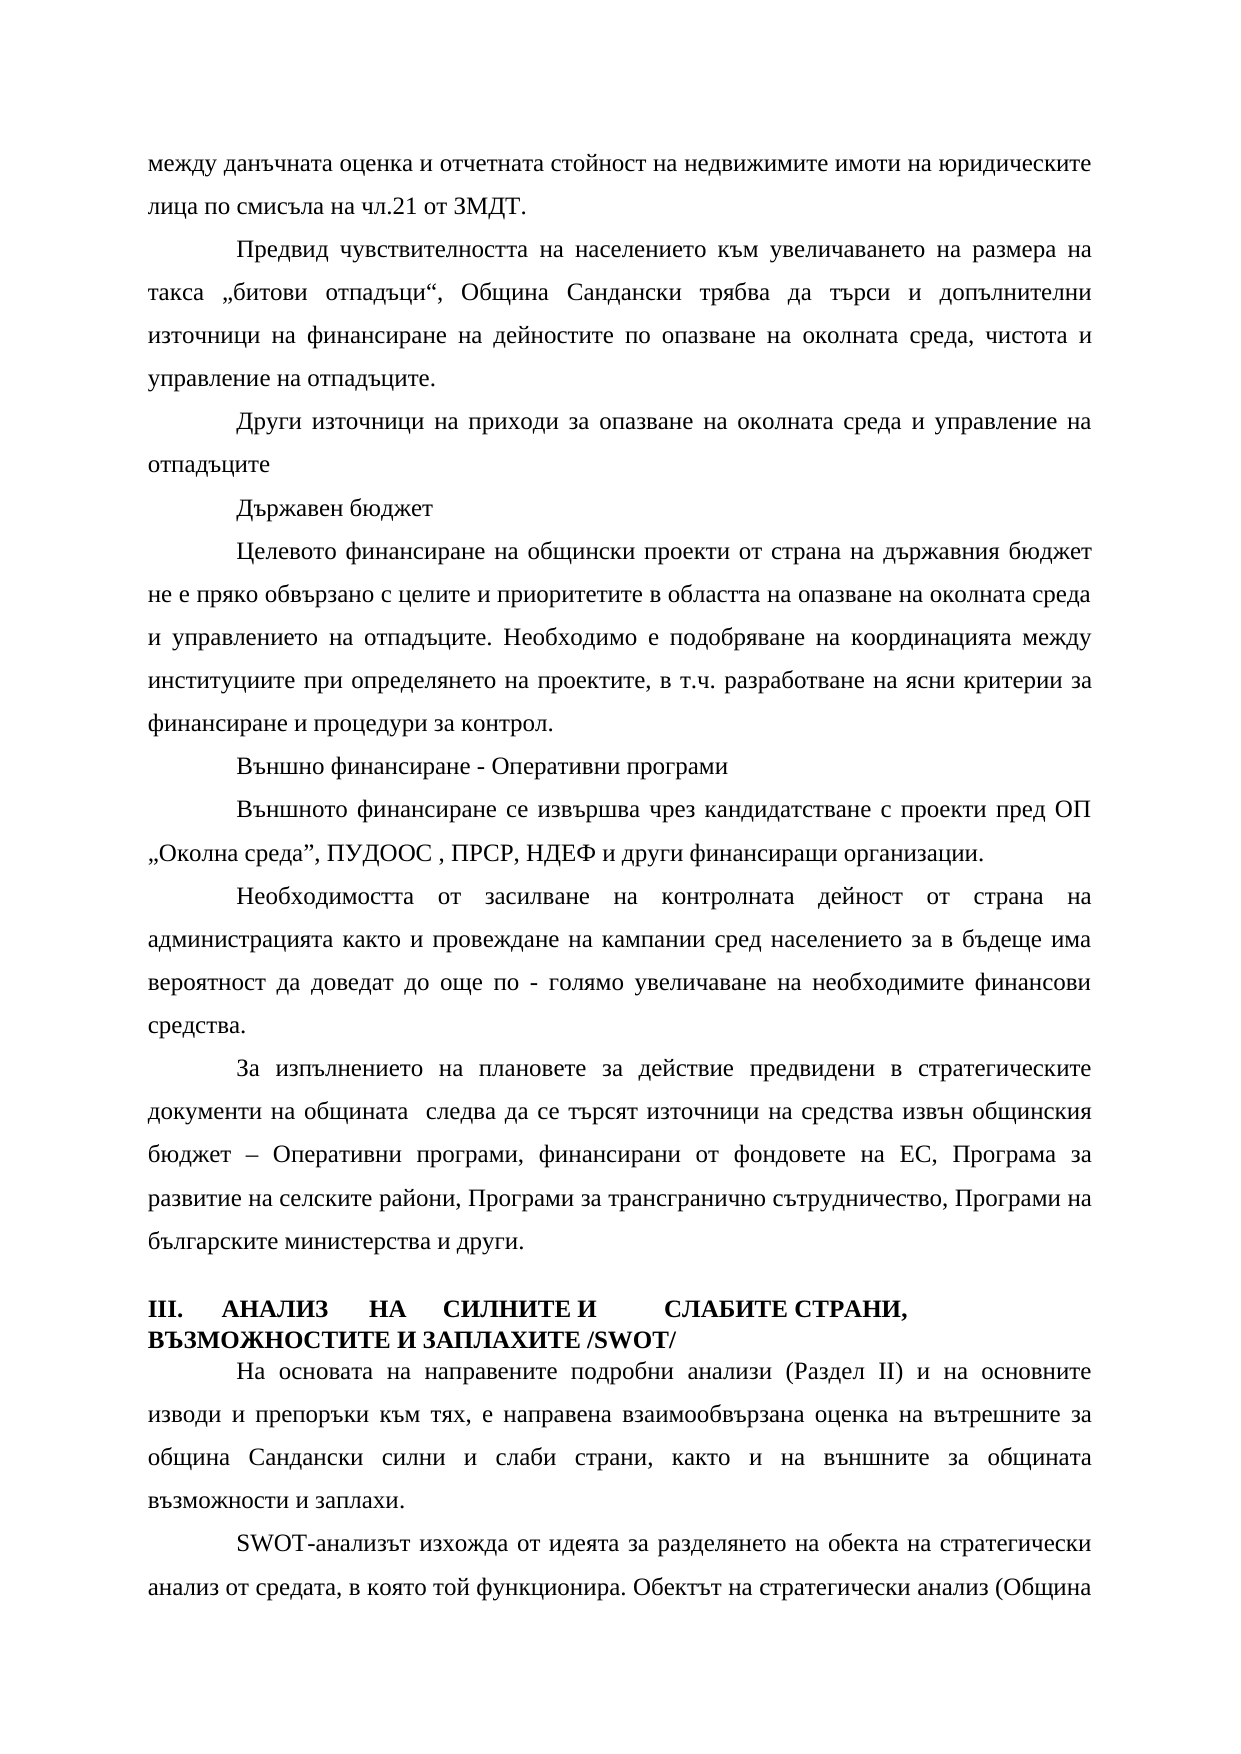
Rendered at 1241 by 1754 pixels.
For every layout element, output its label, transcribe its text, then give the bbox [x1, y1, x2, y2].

text Необходимостта от засилване на контролната дейност от страна на администрацията както и провеждане на кампании сред населението за в бъдеще има вероятност да доведат до още по - голямо увеличаване на необходимите финансови средства. [148, 881, 1093, 1039]
text Външно финансиране - Оперативни програми [148, 751, 1093, 780]
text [148, 1528, 1093, 1600]
text Външното финансиране се извършва чрез кандидатстване с проекти пред ОП „Околна среда”, ПУДООС , ПРСР, НДЕФ и други финансиращи организации. [148, 794, 1093, 866]
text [148, 148, 1093, 219]
text Държавен бюджет [148, 493, 1093, 521]
text За изпълнението на плановете за действие предвидени в стратегическите документи на общината следва да се търсят източници на средства извън общинския бюджет – Оперативни програми, финансирани от фондовете на ЕС, Програма за развитие на селските райони, Програми за трансгранично сътрудничество, Програми на българските министерства и други. [148, 1053, 1093, 1254]
text Предвид чувствителността на населението към увеличаването на размера на такса „битови отпадъци“, Община Сандански трябва да търси и допълнителни източници на финансиране на дейностите по опазване на околната среда, чистота и управление на отпадъците. [148, 234, 1093, 392]
text Целевото финансиране на общински проекти от страна на държавния бюджет не е пряко обвързано с целите и приоритетите в областта на опазване на околната среда и управлението на отпадъците. Необходимо е подобряване на координацията между институциите при определянето на проектите, в т.ч. разработване на ясни критерии за финансиране и процедури за контрол. [148, 536, 1093, 737]
subtitle III. АНАЛИЗ НА СИЛНИТЕ И СЛАБИТЕ СТРАНИ, ВЪЗМОЖНОСТИТЕ И ЗАПЛАХИТЕ /SWOT/ [148, 1294, 1093, 1354]
text Други източници на приходи за опазване на околната среда и управление на отпадъците [148, 406, 1093, 478]
text На основата на направените подробни анализи (Раздел II) и на основните изводи и препоръки към тях, е направена взаимообвързана оценка на вътрешните за община Сандански силни и слаби страни, както и на външните за общината възможности и заплахи. [148, 1356, 1093, 1514]
